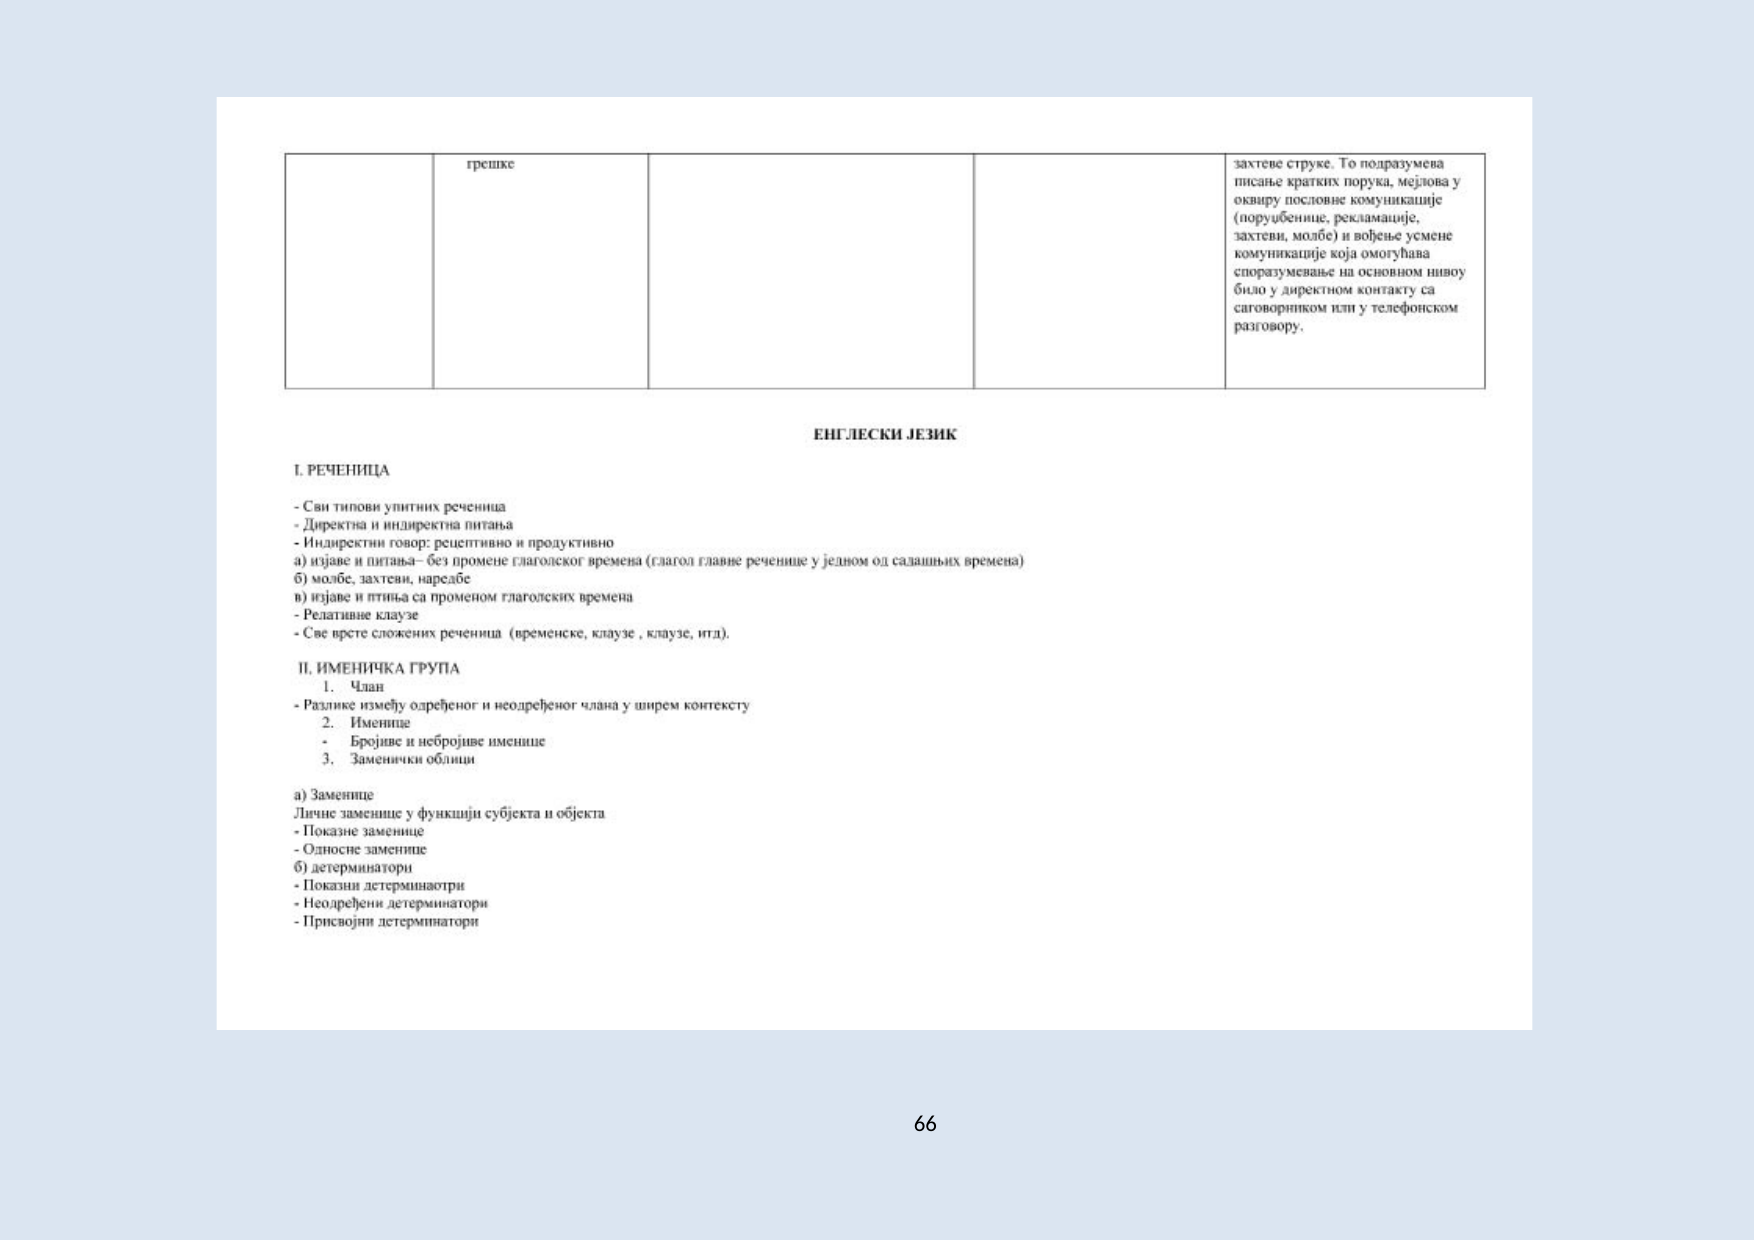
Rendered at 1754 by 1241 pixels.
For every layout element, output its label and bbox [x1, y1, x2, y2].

picture [216, 97, 1533, 1030]
